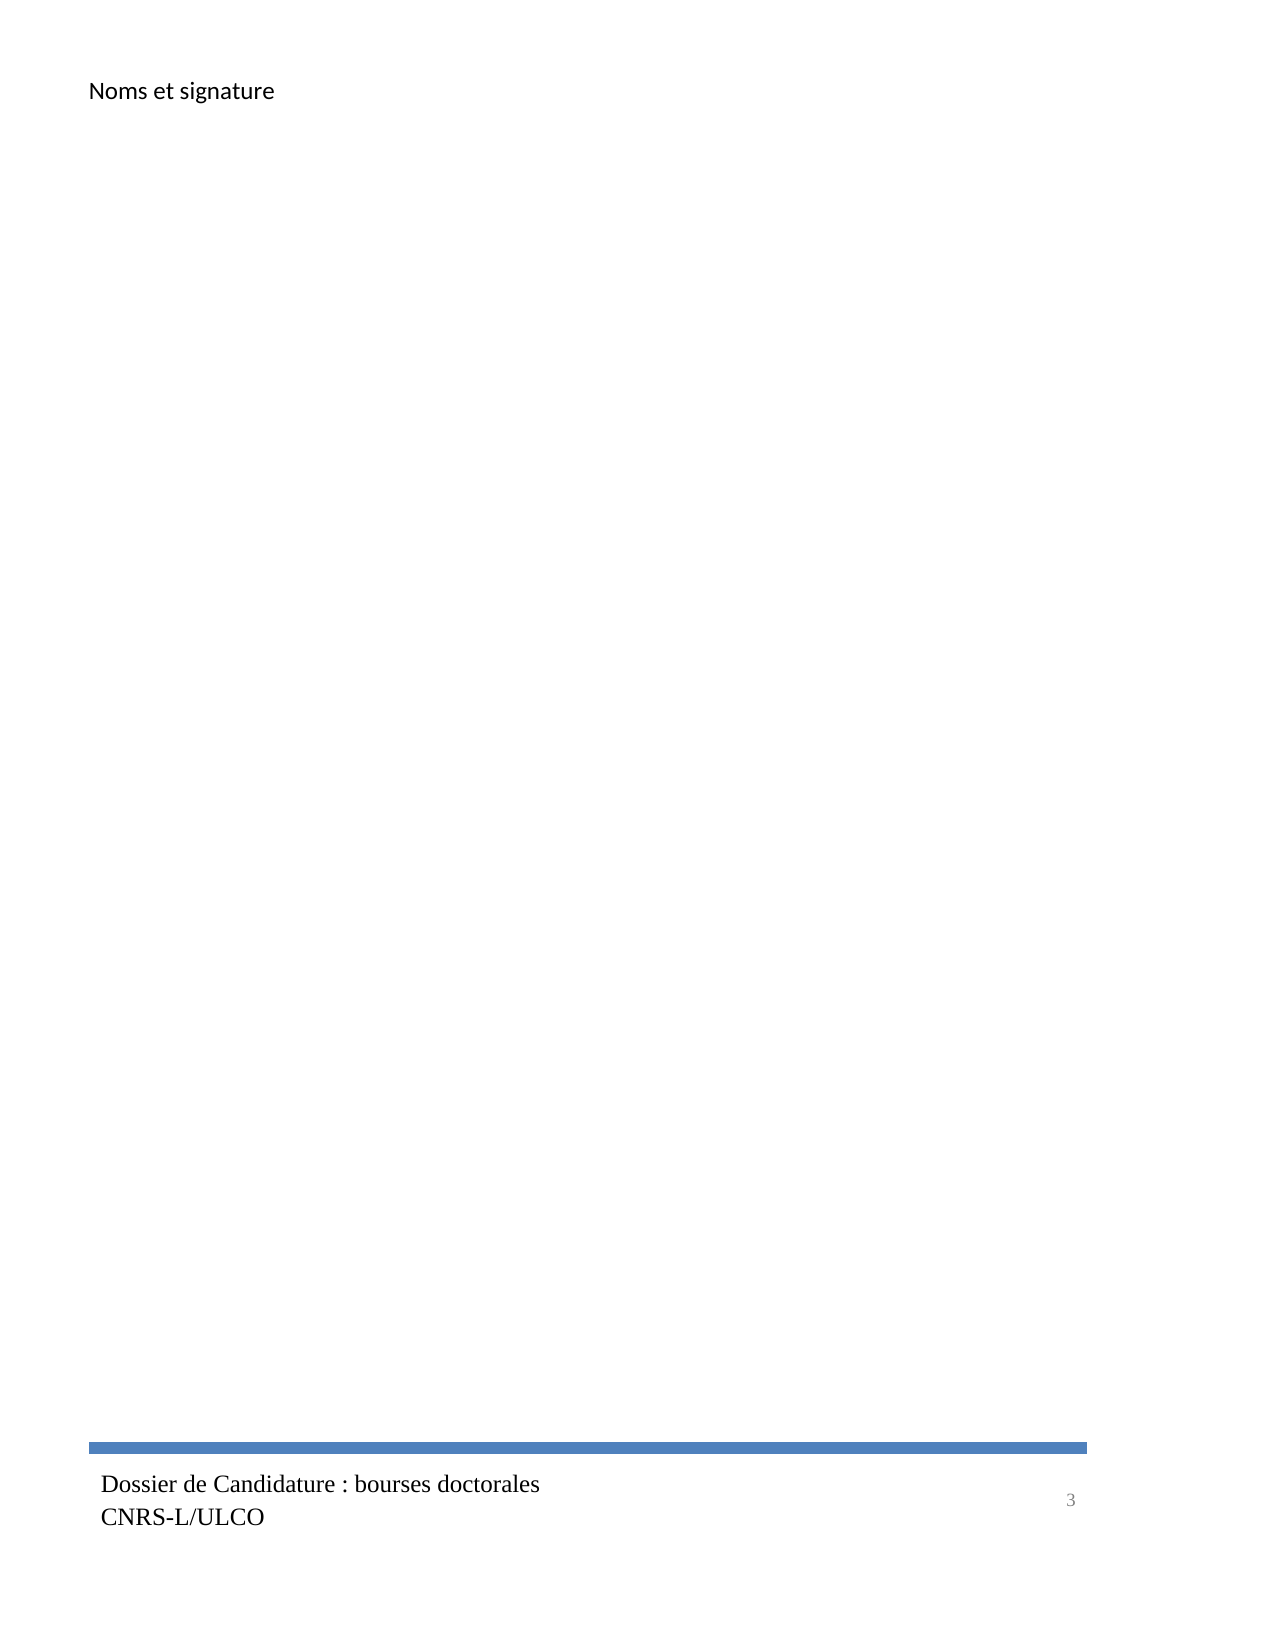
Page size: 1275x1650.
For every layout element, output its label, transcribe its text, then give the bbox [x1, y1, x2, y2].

text Noms et signature [88, 75, 1087, 106]
